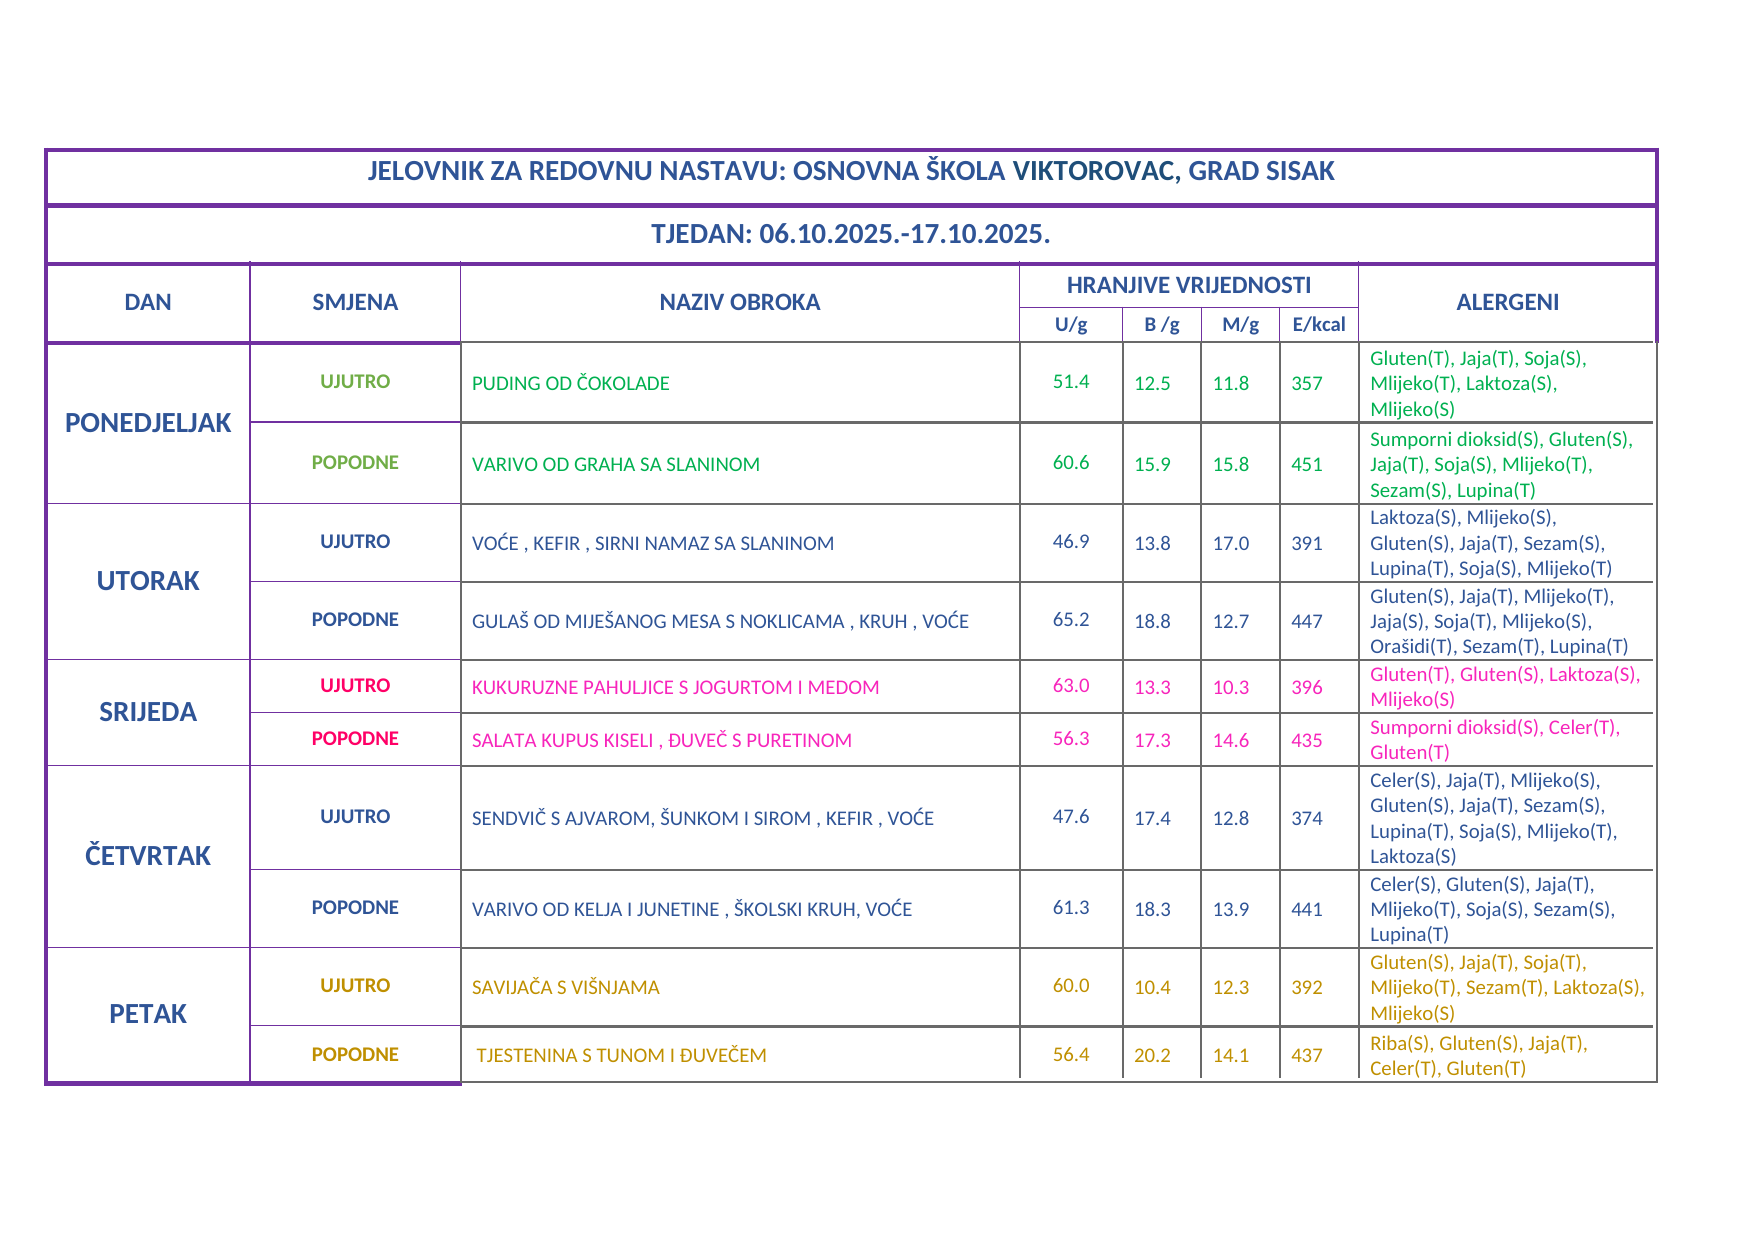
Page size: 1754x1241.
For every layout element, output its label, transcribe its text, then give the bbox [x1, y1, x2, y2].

table_cell 47.6 [1021, 767, 1122, 869]
table_cell DAN [48, 266, 249, 341]
table_cell 437 [1280, 1028, 1359, 1081]
table_cell E/kcal [1280, 308, 1358, 341]
table_cell KUKURUZNE PAHULJICE S JOGURTOM I MEDOM [462, 661, 1019, 712]
table_cell 63.0 [1021, 661, 1122, 712]
table_cell NAZIV OBROKA [461, 266, 1019, 341]
table_cell B /g [1123, 308, 1201, 341]
table_cell VARIVO OD KELJA I JUNETINE , ŠKOLSKI KRUH, VOĆE [462, 871, 1019, 947]
table_cell ČETVRTAK [48, 766, 249, 947]
table_cell HRANJIVE VRIJEDNOSTI [1020, 266, 1358, 307]
table_cell Gluten(T), Jaja(T), Soja(S), Mlijeko(T), Laktoza(S), Mlijeko(S) [1360, 341, 1656, 421]
table_cell PUDING OD ČOKOLADE [462, 343, 1019, 421]
table_cell U/g [1020, 308, 1122, 341]
table_cell UJUTRO [251, 345, 460, 421]
table_cell Gluten(T), Gluten(S), Laktoza(S), Mlijeko(S) [1360, 659, 1656, 712]
table_cell SALATA KUPUS KISELI , ĐUVEČ S PURETINOM [462, 714, 1019, 765]
table_cell 46.9 [1021, 505, 1122, 581]
table_cell Sumporni dioksid(S), Gluten(S), Jaja(T), Soja(S), Mlijeko(T), Sezam(S), Lupina(T) [1360, 421, 1656, 502]
table_cell Sumporni dioksid(S), Celer(T), Gluten(T) [1360, 712, 1656, 765]
table_cell M/g [1202, 308, 1279, 341]
table_cell 12.7 [1202, 583, 1279, 659]
table_cell 60.0 [1021, 949, 1122, 1025]
table_cell UJUTRO [251, 504, 460, 581]
table_cell Celer(S), Jaja(T), Mlijeko(S), Gluten(S), Jaja(T), Sezam(S), Lupina(T), Soja(S), Mlijeko(T), Laktoza(S) [1360, 765, 1656, 869]
table_cell 392 [1281, 949, 1358, 1025]
table_cell ALERGENI [1359, 266, 1655, 341]
table_cell 13.3 [1124, 661, 1200, 712]
table_cell TJESTENINA S TUNOM I ĐUVEČEM [462, 1028, 1020, 1081]
table_cell SAVIJAČA S VIŠNJAMA [462, 949, 1019, 1025]
table_cell 56.4 [1020, 1028, 1123, 1081]
table_cell 13.8 [1124, 505, 1200, 581]
table_cell POPODNE [251, 1026, 460, 1081]
table_cell UJUTRO [251, 660, 460, 712]
table_cell 18.3 [1124, 871, 1200, 947]
table_cell 17.3 [1124, 714, 1200, 765]
table_cell 447 [1281, 583, 1358, 659]
table_cell 13.9 [1202, 871, 1279, 947]
table_cell POPODNE [251, 582, 460, 659]
table_cell TJEDAN: 06.10.2025.-17.10.2025. [48, 208, 1655, 261]
table_cell 14.1 [1201, 1028, 1280, 1081]
table_cell VARIVO OD GRAHA SA SLANINOM [462, 424, 1019, 502]
table_cell 12.3 [1202, 949, 1279, 1025]
table_cell SMJENA [251, 266, 460, 341]
table_cell SRIJEDA [48, 660, 249, 765]
table_cell 10.4 [1124, 949, 1200, 1025]
table_cell 56.3 [1021, 714, 1122, 765]
table_cell 374 [1281, 767, 1358, 869]
table_cell 357 [1281, 343, 1358, 421]
table_cell 396 [1281, 661, 1358, 712]
table_cell 14.6 [1202, 714, 1279, 765]
table_cell Riba(S), Gluten(S), Jaja(T), Celer(T), Gluten(T) [1359, 1025, 1656, 1081]
table_header JELOVNIK ZA REDOVNU NASTAVU: OSNOVNA ŠKOLA VIKTOROVAC, GRAD SISAK [48, 152, 1655, 203]
table_cell 15.9 [1124, 424, 1200, 502]
table_cell 11.8 [1202, 343, 1279, 421]
table_cell 17.4 [1124, 767, 1200, 869]
table_cell 60.6 [1021, 424, 1122, 502]
table_cell POPODNE [251, 870, 460, 947]
table_cell UJUTRO [251, 766, 460, 869]
table_cell 12.8 [1202, 767, 1279, 869]
table_cell GULAŠ OD MIJEŠANOG MESA S NOKLICAMA , KRUH , VOĆE [462, 583, 1019, 659]
table_cell Celer(S), Gluten(S), Jaja(T), Mlijeko(T), Soja(S), Sezam(S), Lupina(T) [1360, 869, 1656, 947]
table_cell 18.8 [1124, 583, 1200, 659]
table_cell Gluten(S), Jaja(T), Mlijeko(T), Jaja(S), Soja(T), Mlijeko(S), Orašidi(T), Sezam(T), Lupina(T) [1360, 581, 1656, 659]
table_cell Laktoza(S), Mlijeko(S), Gluten(S), Jaja(T), Sezam(S), Lupina(T), Soja(S), Mlijeko(T) [1360, 503, 1656, 581]
table_cell 15.8 [1202, 424, 1279, 502]
table_cell 391 [1281, 505, 1358, 581]
table_cell 441 [1281, 871, 1358, 947]
table_cell UJUTRO [251, 948, 460, 1025]
table_cell 12.5 [1124, 343, 1200, 421]
table_cell 435 [1281, 714, 1358, 765]
table_cell 17.0 [1202, 505, 1279, 581]
table_cell PETAK [48, 948, 249, 1081]
table_cell 61.3 [1021, 871, 1122, 947]
table_cell 20.2 [1123, 1028, 1201, 1081]
table_cell 10.3 [1202, 661, 1279, 712]
table_cell SENDVIČ S AJVAROM, ŠUNKOM I SIROM , KEFIR , VOĆE [462, 767, 1019, 869]
table_cell POPODNE [251, 423, 460, 502]
table_cell 51.4 [1021, 343, 1122, 421]
table_cell PONEDJELJAK [48, 345, 249, 502]
table_cell Gluten(S), Jaja(T), Soja(T), Mlijeko(T), Sezam(T), Laktoza(S), Mlijeko(S) [1360, 947, 1656, 1025]
table_cell 451 [1281, 424, 1358, 502]
table_cell UTORAK [48, 504, 249, 659]
table_cell POPODNE [251, 713, 460, 765]
table_cell 65.2 [1021, 583, 1122, 659]
table_cell VOĆE , KEFIR , SIRNI NAMAZ SA SLANINOM [462, 505, 1019, 581]
